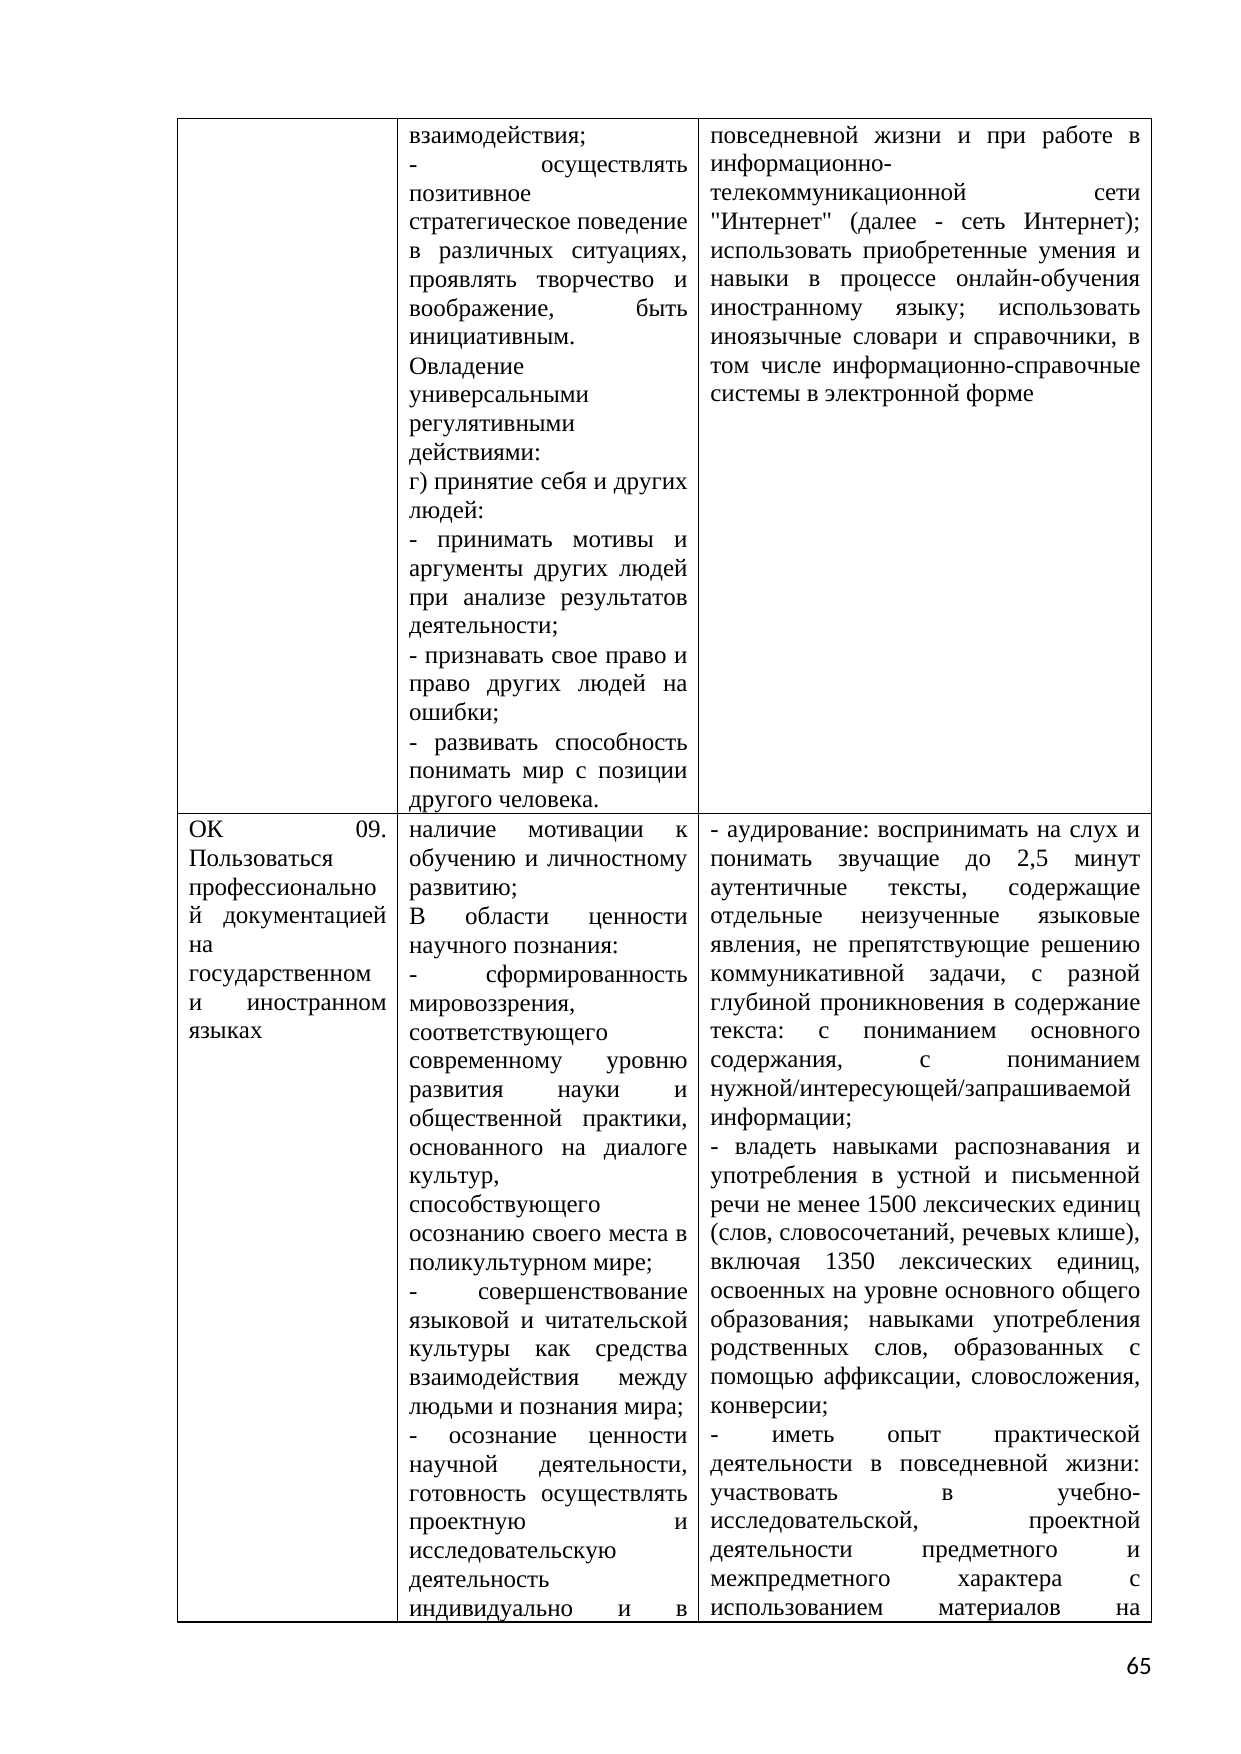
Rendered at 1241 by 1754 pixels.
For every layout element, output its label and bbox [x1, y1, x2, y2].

table_cell [398, 814, 698, 1621]
table_cell [699, 814, 1151, 1621]
table_cell [178, 814, 397, 1621]
table_cell [398, 119, 698, 813]
table_cell [178, 119, 397, 813]
table_cell [699, 119, 1151, 813]
